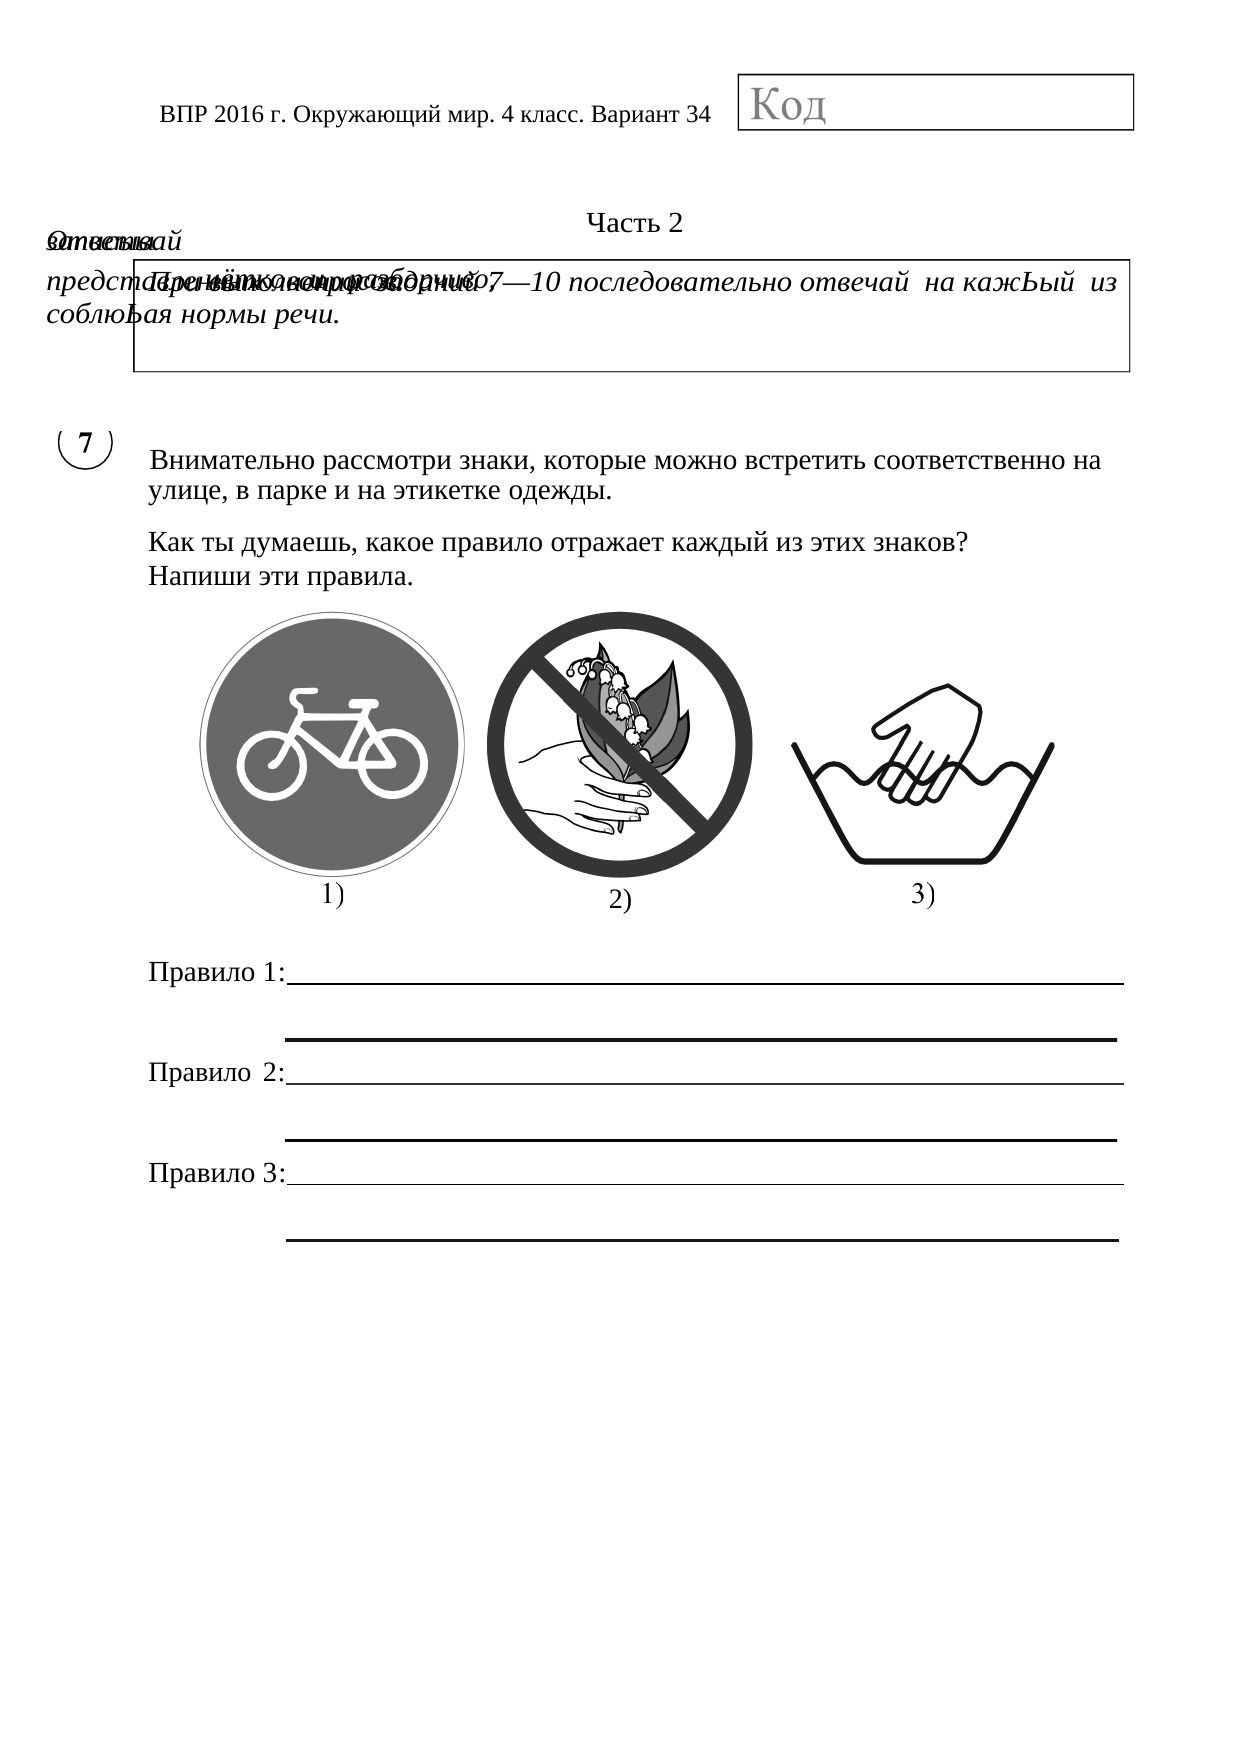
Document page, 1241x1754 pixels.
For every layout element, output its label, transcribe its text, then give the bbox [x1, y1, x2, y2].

text Часть 2 [123, 206, 1146, 239]
picture [737, 73, 1135, 131]
text Правило 2: [125, 1055, 1146, 1088]
text Правило 1: [125, 954, 1146, 988]
picture [57, 431, 113, 470]
picture [284, 1038, 1118, 1042]
picture [132, 314, 139, 322]
picture [912, 882, 934, 909]
text Внимательно рассмотри знаки, которые можно встретить соответственно на улице, в парке и на этикетке одежды. [58, 432, 1146, 506]
picture [791, 683, 1055, 865]
picture [323, 882, 344, 909]
text Правило 3: [125, 1155, 1146, 1188]
picture [199, 611, 465, 877]
picture [487, 611, 753, 878]
text Как ты думаешь, какое правило отражает каждый из этих знаков? Напиши эти правила. [148, 524, 995, 592]
picture [132, 258, 1131, 373]
